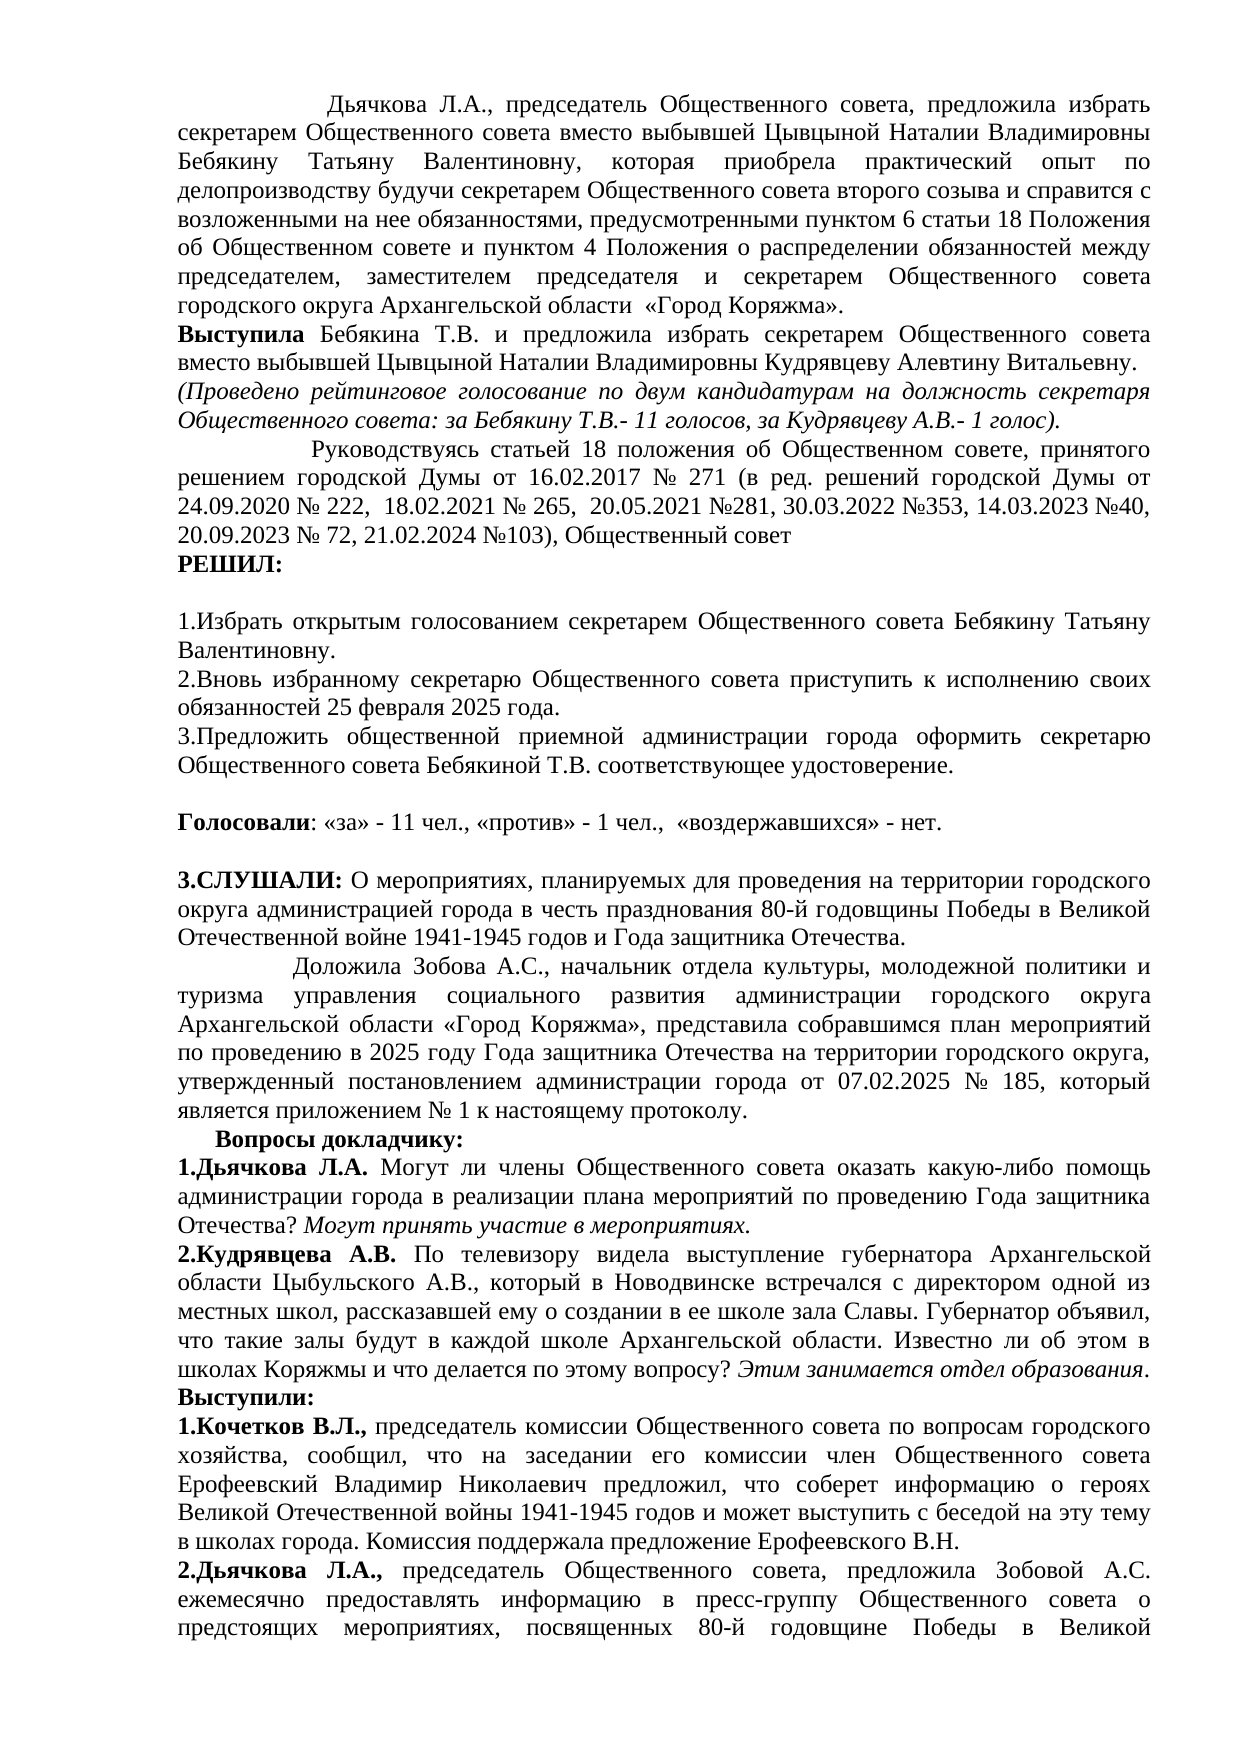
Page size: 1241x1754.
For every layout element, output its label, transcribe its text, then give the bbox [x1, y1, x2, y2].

text Выступили: [177, 1382, 1152, 1411]
text Вопросы докладчику: [177, 1124, 1152, 1152]
text Голосовали: «за» - 11 чел., «против» - 1 чел., «воздержавшихся» - нет. [177, 807, 1152, 836]
text Доложила Зобова А.С., начальник отдела культуры, молодежной политики и туризма управления социального развития администрации городского округа Архангельской области «Город Коряжма», представила собравшимся план мероприятий по проведению в 2025 году Года защитника Отечества на территории городского округа, утвержденный постановлением администрации города от 07.02.2025 № 185, который является приложением № 1 к настоящему протоколу. [177, 951, 1152, 1124]
text 1.Дьячкова Л.А. Могут ли члены Общественного совета оказать какую-либо помощь администрации города в реализации плана мероприятий по проведению Года защитника Отечества? Могут принять участие в мероприятиях. [177, 1152, 1152, 1239]
text Дьячкова Л.А., председатель Общественного совета, предложила избрать секретарем Общественного совета вместо выбывшей Цывцыной Наталии Владимировны Бебякину Татьяну Валентиновну, которая приобрела практический опыт по делопроизводству будучи секретарем Общественного совета второго созыва и справится с возложенными на нее обязанностями, предусмотренными пунктом 6 статьи 18 Положения об Общественном совете и пунктом 4 Положения о распределении обязанностей между председателем, заместителем председателя и секретарем Общественного совета городского округа Архангельской области «Город Коряжма». [177, 89, 1152, 319]
text 1.Избрать открытым голосованием секретарем Общественного совета Бебякину Татьяну Валентиновну. [177, 606, 1152, 664]
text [177, 1555, 1152, 1641]
text РЕШИЛ: [177, 549, 1152, 577]
text (Проведено рейтинговое голосование по двум кандидатурам на должность секретаря Общественного совета: за Бебякину Т.В.- 11 голосов, за Кудрявцеву А.В.- 1 голос). [177, 376, 1152, 434]
text 1.Кочетков В.Л., председатель комиссии Общественного совета по вопросам городского хозяйства, сообщил, что на заседании его комиссии член Общественного совета Ерофеевский Владимир Николаевич предложил, что соберет информацию о героях Великой Отечественной войны 1941-1945 годов и может выступить с беседой на эту тему в школах города. Комиссия поддержала предложение Ерофеевского В.Н. [177, 1411, 1152, 1555]
text Руководствуясь статьей 18 положения об Общественном совете, принятого решением городской Думы от 16.02.2017 № 271 (в ред. решений городской Думы от 24.09.2020 № 222, 18.02.2021 № 265, 20.05.2021 №281, 30.03.2022 №353, 14.03.2023 №40, 20.09.2023 № 72, 21.02.2024 №103), Общественный совет [177, 434, 1152, 549]
text Выступила Бебякина Т.В. и предложила избрать секретарем Общественного совета вместо выбывшей Цывцыной Наталии Владимировны Кудрявцеву Алевтину Витальевну. [177, 319, 1152, 376]
text 2.Вновь избранному секретарю Общественного совета приступить к исполнению своих обязанностей 25 февраля 2025 года. [177, 664, 1152, 721]
text 2.Кудрявцева А.В. По телевизору видела выступление губернатора Архангельской области Цыбульского А.В., который в Новодвинске встречался с директором одной из местных школ, рассказавшей ему о создании в ее школе зала Славы. Губернатор объявил, что такие залы будут в каждой школе Архангельской области. Известно ли об этом в школах Коряжмы и что делается по этому вопросу? Этим занимается отдел образования. [177, 1239, 1152, 1382]
text 3.СЛУШАЛИ: О мероприятиях, планируемых для проведения на территории городского округа администрацией города в честь празднования 80-й годовщины Победы в Великой Отечественной войне 1941-1945 годов и Года защитника Отечества. [177, 865, 1152, 951]
text 3.Предложить общественной приемной администрации города оформить секретарю Общественного совета Бебякиной Т.В. соответствующее удостоверение. [177, 721, 1152, 779]
